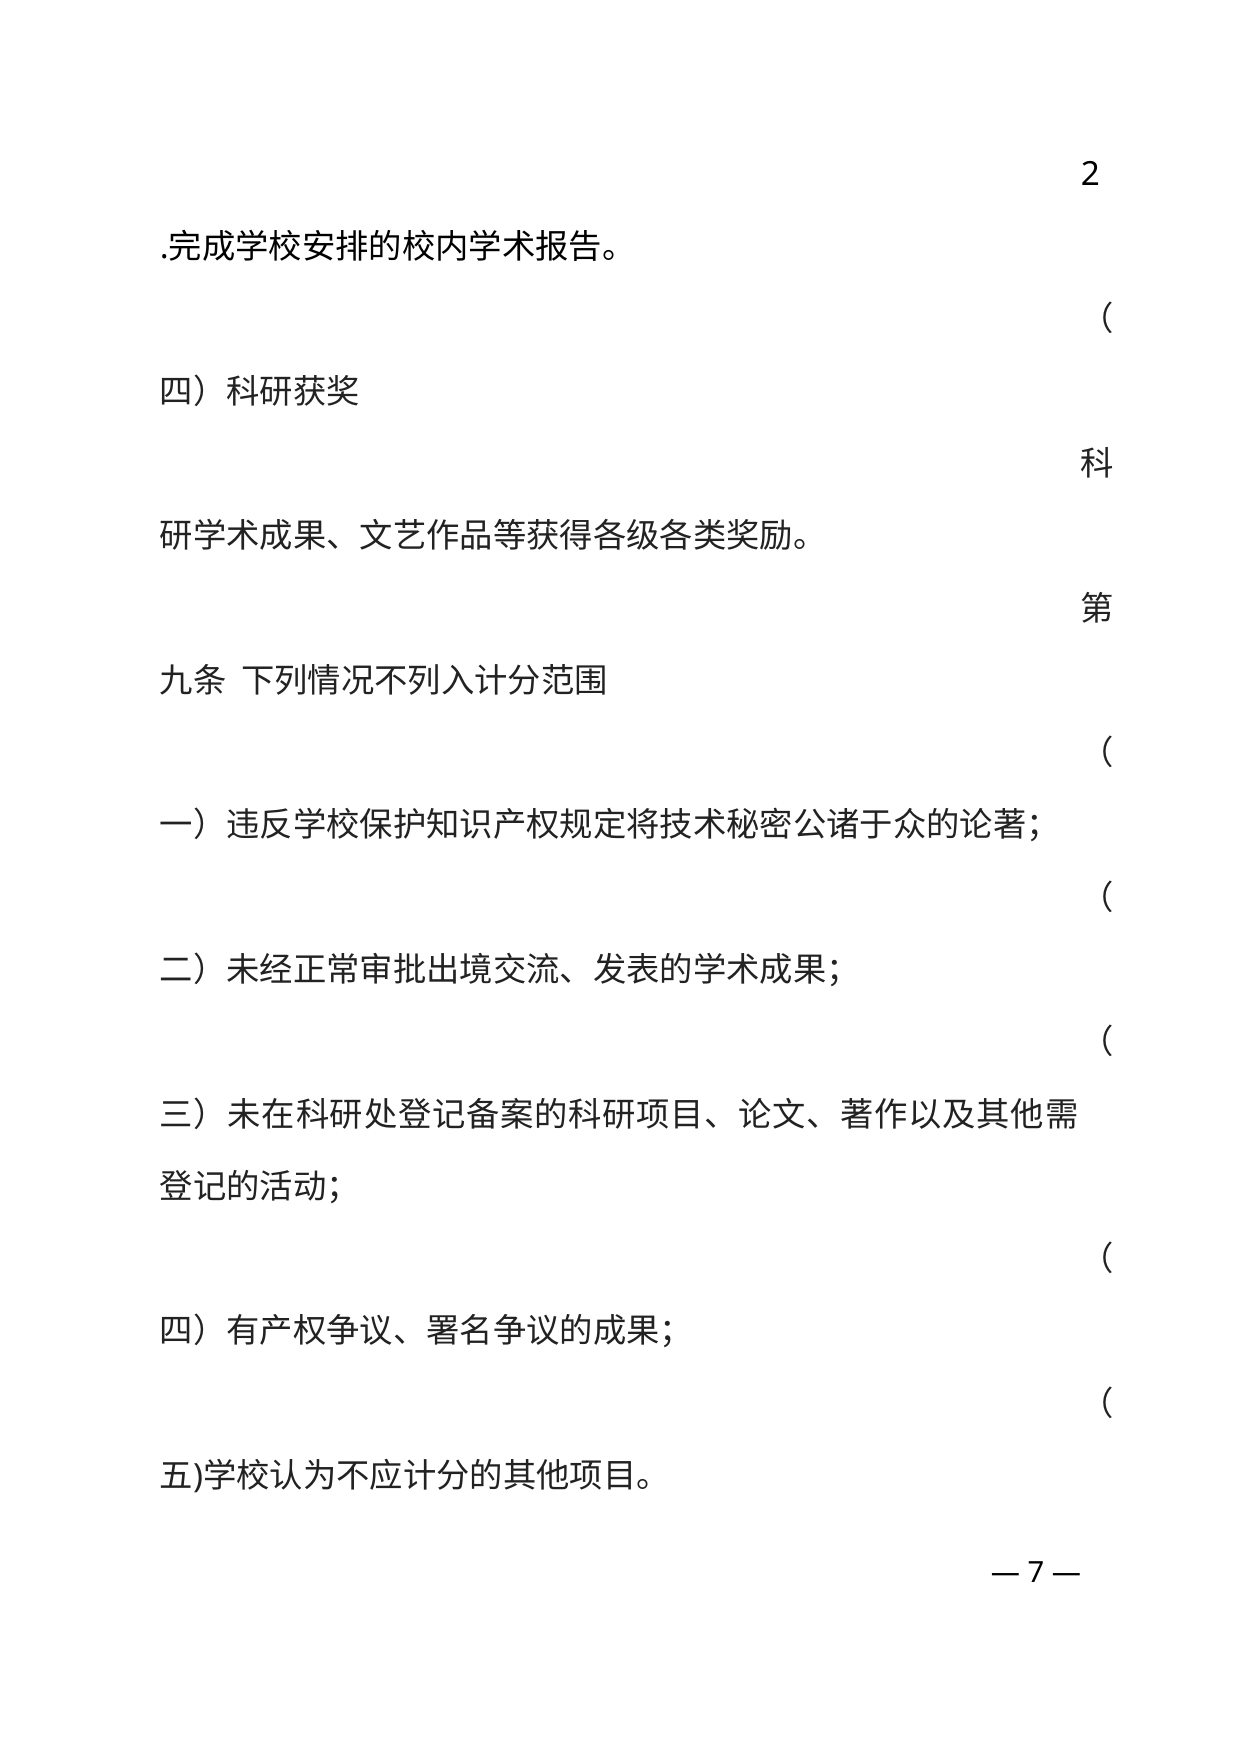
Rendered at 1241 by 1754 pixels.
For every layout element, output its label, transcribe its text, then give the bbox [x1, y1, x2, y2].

text （四）有产权争议、署名争议的成果； [159, 1232, 1081, 1352]
text 科研学术成果、文艺作品等获得各级各类奖励。 [159, 437, 1081, 557]
text （一）违反学校保护知识产权规定将技术秘密公诸于众的论著； [159, 726, 1081, 846]
text （三）未在科研处登记备案的科研项目、论文、著作以及其他需登记的活动； [159, 1015, 1081, 1208]
text （五)学校认为不应计分的其他项目。 [159, 1376, 1081, 1497]
text （四）科研获奖 [159, 292, 1081, 413]
text 2.完成学校安排的校内学术报告。 [159, 150, 1081, 268]
text 第九条 下列情况不列入计分范围 [159, 581, 1081, 702]
text （二）未经正常审批出境交流、发表的学术成果； [159, 870, 1081, 991]
